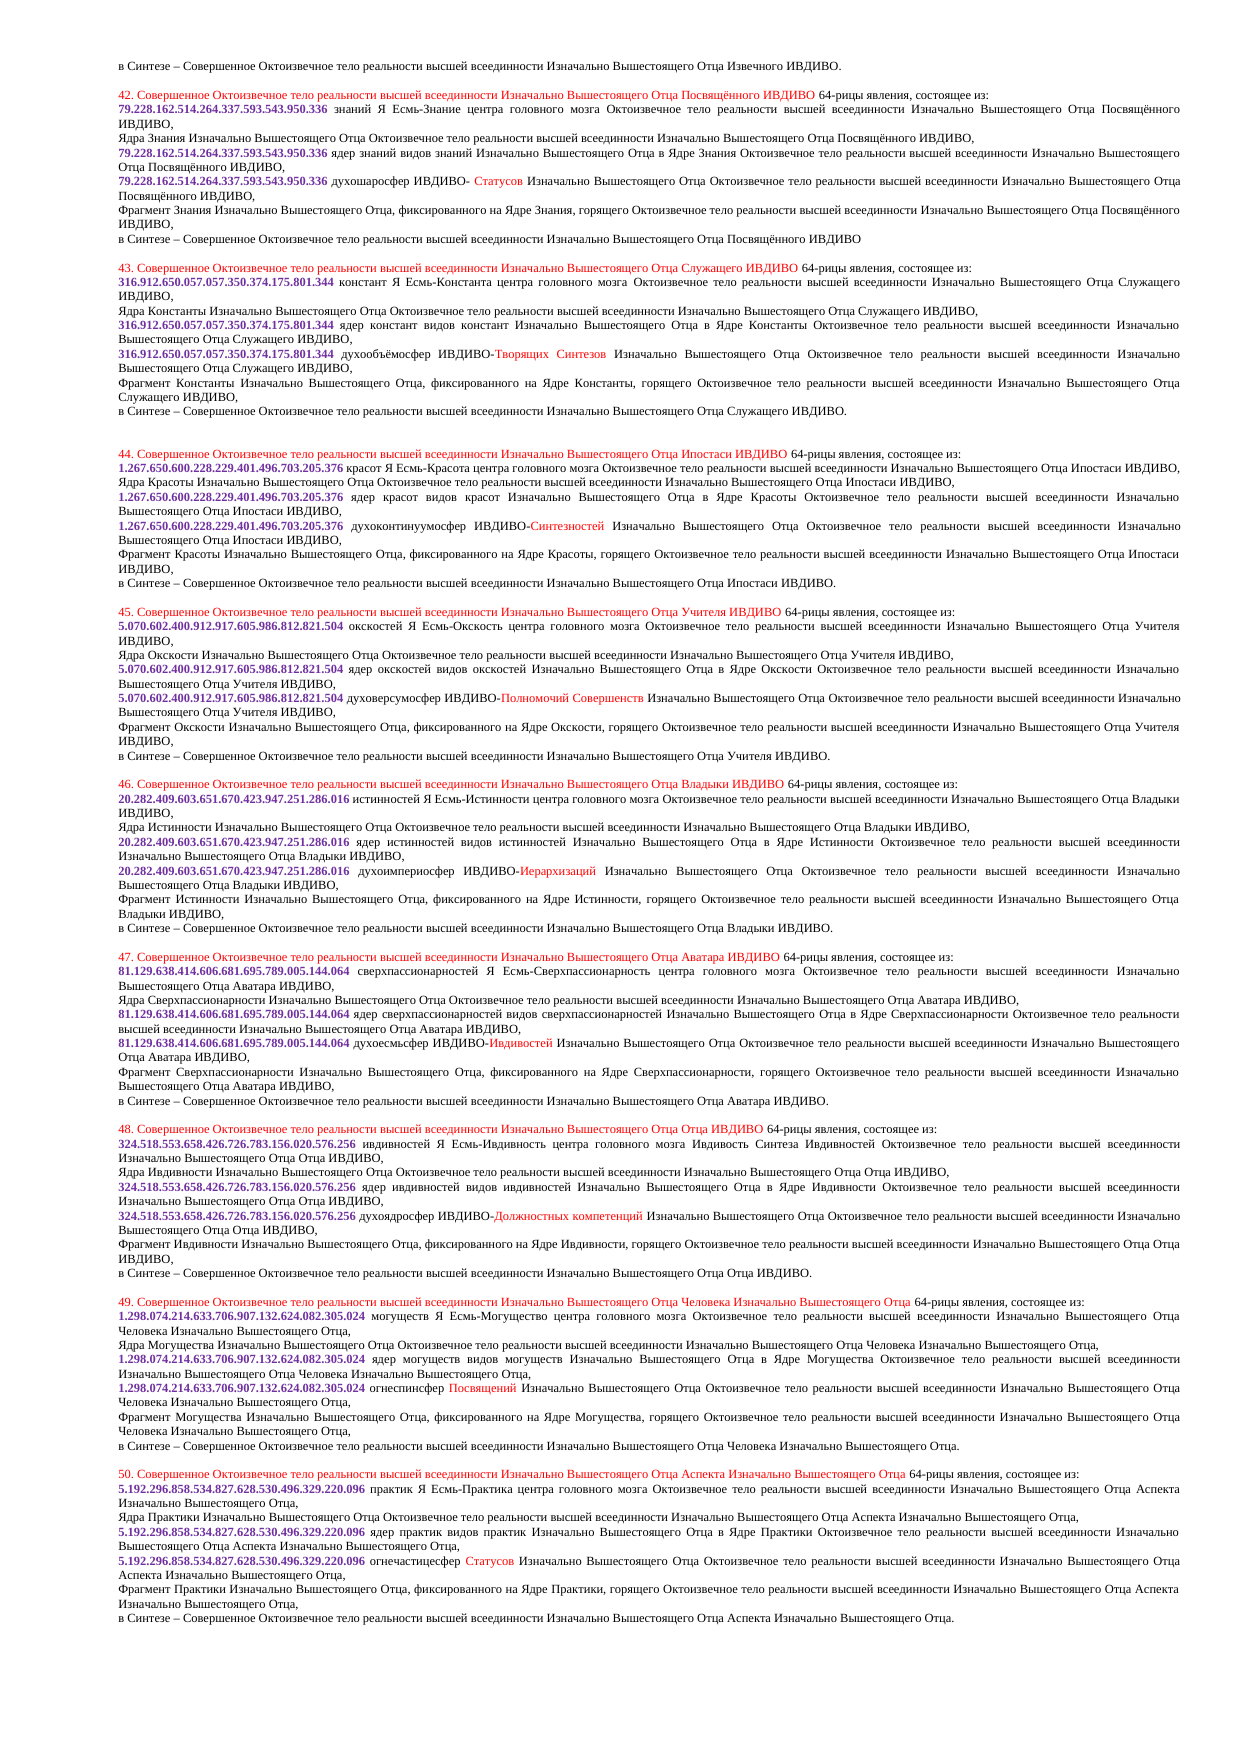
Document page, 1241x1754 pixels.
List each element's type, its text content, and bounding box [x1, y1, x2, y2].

text Фрагмент Константы Изначально Вышестоящего Отца, фиксированного на Ядре Константы, горящего Октоизвечное тело реальности высшей всеединности Изначально Вышестоящего Отца Служащего ИВДИВО, [118, 375, 1181, 404]
text 79.228.162.514.264.337.593.543.950.336 знаний Я Есмь-Знание центра головного мозга Октоизвечное тело реальности высшей всеединности Изначально Вышестоящего Отца Посвящённого ИВДИВО, [118, 102, 1181, 131]
text Ядра Красоты Изначально Вышестоящего Отца Октоизвечное тело реальности высшей всеединности Изначально Вышестоящего Отца Ипостаси ИВДИВО, [118, 475, 1181, 489]
text Фрагмент Сверхпассионарности Изначально Вышестоящего Отца, фиксированного на Ядре Сверхпассионарности, горящего Октоизвечное тело реальности высшей всеединности Изначально Вышестоящего Отца Аватара ИВДИВО, [118, 1064, 1181, 1093]
text Фрагмент Окскости Изначально Вышестоящего Отца, фиксированного на Ядре Окскости, горящего Октоизвечное тело реальности высшей всеединности Изначально Вышестоящего Отца Учителя ИВДИВО, [118, 719, 1181, 748]
text 45. Совершенное Октоизвечное тело реальности высшей всеединности Изначально Вышестоящего Отца Учителя ИВДИВО 64-рицы явления, состоящее из: [118, 604, 1181, 619]
text 46. Совершенное Октоизвечное тело реальности высшей всеединности Изначально Вышестоящего Отца Владыки ИВДИВО 64-рицы явления, состоящее из: [118, 777, 1181, 791]
text в Синтезе – Совершенное Октоизвечное тело реальности высшей всеединности Изначально Вышестоящего Отца Аватара ИВДИВО. [118, 1093, 1181, 1108]
text в Синтезе – Совершенное Октоизвечное тело реальности высшей всеединности Изначально Вышестоящего Отца Служащего ИВДИВО. [118, 404, 1181, 418]
text 324.518.553.658.426.726.783.156.020.576.256 духоядросфер ИВДИВО-Должностных компетенций Изначально Вышестоящего Отца Октоизвечное тело реальности высшей всеединности Изначально Вышестоящего Отца Отца ИВДИВО, [118, 1208, 1181, 1237]
text 1.267.650.600.228.229.401.496.703.205.376 ядер красот видов красот Изначально Вышестоящего Отца в Ядре Красоты Октоизвечное тело реальности высшей всеединности Изначально Вышестоящего Отца Ипостаси ИВДИВО, [118, 489, 1181, 518]
text 49. Совершенное Октоизвечное тело реальности высшей всеединности Изначально Вышестоящего Отца Человека Изначально Вышестоящего Отца 64-рицы явления, состоящее из: [118, 1294, 1181, 1309]
text 1.298.074.214.633.706.907.132.624.082.305.024 ядер могуществ видов могуществ Изначально Вышестоящего Отца в Ядре Могущества Октоизвечное тело реальности высшей всеединности Изначально Вышестоящего Отца Человека Изначально Вышестоящего Отца, [118, 1352, 1181, 1381]
text Ядра Константы Изначально Вышестоящего Отца Октоизвечное тело реальности высшей всеединности Изначально Вышестоящего Отца Служащего ИВДИВО, [118, 303, 1181, 318]
text Фрагмент Могущества Изначально Вышестоящего Отца, фиксированного на Ядре Могущества, горящего Октоизвечное тело реальности высшей всеединности Изначально Вышестоящего Отца Человека Изначально Вышестоящего Отца, [118, 1409, 1181, 1438]
text 44. Совершенное Октоизвечное тело реальности высшей всеединности Изначально Вышестоящего Отца Ипостаси ИВДИВО 64-рицы явления, состоящее из: [118, 446, 1181, 461]
text в Синтезе – Совершенное Октоизвечное тело реальности высшей всеединности Изначально Вышестоящего Отца Учителя ИВДИВО. [118, 748, 1181, 763]
text в Синтезе – Совершенное Октоизвечное тело реальности высшей всеединности Изначально Вышестоящего Отца Человека Изначально Вышестоящего Отца. [118, 1438, 1181, 1453]
text Ядра Знания Изначально Вышестоящего Отца Октоизвечное тело реальности высшей всеединности Изначально Вышестоящего Отца Посвящённого ИВДИВО, [118, 131, 1181, 145]
text в Синтезе – Совершенное Октоизвечное тело реальности высшей всеединности Изначально Вышестоящего Отца Отца ИВДИВО. [118, 1266, 1181, 1280]
text 5.192.296.858.534.827.628.530.496.329.220.096 практик Я Есмь-Практика центра головного мозга Октоизвечное тело реальности высшей всеединности Изначально Вышестоящего Отца Аспекта Изначально Вышестоящего Отца, [118, 1481, 1181, 1510]
text в Синтезе – Совершенное Октоизвечное тело реальности высшей всеединности Изначально Вышестоящего Отца Владыки ИВДИВО. [118, 921, 1181, 935]
text в Синтезе – Совершенное Октоизвечное тело реальности высшей всеединности Изначально Вышестоящего Отца Аспекта Изначально Вышестоящего Отца. [118, 1611, 1181, 1625]
text 1.267.650.600.228.229.401.496.703.205.376 красот Я Есмь-Красота центра головного мозга Октоизвечное тело реальности высшей всеединности Изначально Вышестоящего Отца Ипостаси ИВДИВО, [118, 461, 1181, 475]
text 20.282.409.603.651.670.423.947.251.286.016 духоимпериосфер ИВДИВО-Иерархизаций Изначально Вышестоящего Отца Октоизвечное тело реальности высшей всеединности Изначально Вышестоящего Отца Владыки ИВДИВО, [118, 863, 1181, 892]
text 81.129.638.414.606.681.695.789.005.144.064 духоесмьсфер ИВДИВО-Ивдивостей Изначально Вышестоящего Отца Октоизвечное тело реальности высшей всеединности Изначально Вышестоящего Отца Аватара ИВДИВО, [118, 1036, 1181, 1064]
text Фрагмент Ивдивности Изначально Вышестоящего Отца, фиксированного на Ядре Ивдивности, горящего Октоизвечное тело реальности высшей всеединности Изначально Вышестоящего Отца Отца ИВДИВО, [118, 1237, 1181, 1266]
text 316.912.650.057.057.350.374.175.801.344 констант Я Есмь-Константа центра головного мозга Октоизвечное тело реальности высшей всеединности Изначально Вышестоящего Отца Служащего ИВДИВО, [118, 275, 1181, 303]
text 5.070.602.400.912.917.605.986.812.821.504 окскостей Я Есмь-Окскость центра головного мозга Октоизвечное тело реальности высшей всеединности Изначально Вышестоящего Отца Учителя ИВДИВО, [118, 619, 1181, 648]
text 324.518.553.658.426.726.783.156.020.576.256 ядер ивдивностей видов ивдивностей Изначально Вышестоящего Отца в Ядре Ивдивности Октоизвечное тело реальности высшей всеединности Изначально Вышестоящего Отца Отца ИВДИВО, [118, 1179, 1181, 1208]
text 48. Совершенное Октоизвечное тело реальности высшей всеединности Изначально Вышестоящего Отца Отца ИВДИВО 64-рицы явления, состоящее из: [118, 1122, 1181, 1136]
text 316.912.650.057.057.350.374.175.801.344 духообъёмосфер ИВДИВО-Творящих Синтезов Изначально Вышестоящего Отца Октоизвечное тело реальности высшей всеединности Изначально Вышестоящего Отца Служащего ИВДИВО, [118, 347, 1181, 375]
text Ядра Практики Изначально Вышестоящего Отца Октоизвечное тело реальности высшей всеединности Изначально Вышестоящего Отца Аспекта Изначально Вышестоящего Отца, [118, 1510, 1181, 1524]
text 81.129.638.414.606.681.695.789.005.144.064 ядер сверхпассионарностей видов сверхпассионарностей Изначально Вышестоящего Отца в Ядре Сверхпассионарности Октоизвечное тело реальности высшей всеединности Изначально Вышестоящего Отца Аватара ИВДИВО, [118, 1007, 1181, 1036]
text Фрагмент Красоты Изначально Вышестоящего Отца, фиксированного на Ядре Красоты, горящего Октоизвечное тело реальности высшей всеединности Изначально Вышестоящего Отца Ипостаси ИВДИВО, [118, 547, 1181, 576]
text 1.267.650.600.228.229.401.496.703.205.376 духоконтинуумосфер ИВДИВО-Синтезностей Изначально Вышестоящего Отца Октоизвечное тело реальности высшей всеединности Изначально Вышестоящего Отца Ипостаси ИВДИВО, [118, 518, 1181, 547]
text 5.070.602.400.912.917.605.986.812.821.504 ядер окскостей видов окскостей Изначально Вышестоящего Отца в Ядре Окскости Октоизвечное тело реальности высшей всеединности Изначально Вышестоящего Отца Учителя ИВДИВО, [118, 662, 1181, 691]
text 324.518.553.658.426.726.783.156.020.576.256 ивдивностей Я Есмь-Ивдивность центра головного мозга Ивдивость Синтеза Ивдивностей Октоизвечное тело реальности высшей всеединности Изначально Вышестоящего Отца Отца ИВДИВО, [118, 1136, 1181, 1165]
text 1.298.074.214.633.706.907.132.624.082.305.024 огнеспинсфер Посвящений Изначально Вышестоящего Отца Октоизвечное тело реальности высшей всеединности Изначально Вышестоящего Отца Человека Изначально Вышестоящего Отца, [118, 1381, 1181, 1409]
text 5.070.602.400.912.917.605.986.812.821.504 духоверсумосфер ИВДИВО-Полномочий Совершенств Изначально Вышестоящего Отца Октоизвечное тело реальности высшей всеединности Изначально Вышестоящего Отца Учителя ИВДИВО, [118, 691, 1181, 719]
text 50. Совершенное Октоизвечное тело реальности высшей всеединности Изначально Вышестоящего Отца Аспекта Изначально Вышестоящего Отца 64-рицы явления, состоящее из: [118, 1467, 1181, 1481]
text 20.282.409.603.651.670.423.947.251.286.016 ядер истинностей видов истинностей Изначально Вышестоящего Отца в Ядре Истинности Октоизвечное тело реальности высшей всеединности Изначально Вышестоящего Отца Владыки ИВДИВО, [118, 834, 1181, 863]
text Ядра Могущества Изначально Вышестоящего Отца Октоизвечное тело реальности высшей всеединности Изначально Вышестоящего Отца Человека Изначально Вышестоящего Отца, [118, 1338, 1181, 1352]
text Фрагмент Практики Изначально Вышестоящего Отца, фиксированного на Ядре Практики, горящего Октоизвечное тело реальности высшей всеединности Изначально Вышестоящего Отца Аспекта Изначально Вышестоящего Отца, [118, 1582, 1181, 1611]
text Фрагмент Истинности Изначально Вышестоящего Отца, фиксированного на Ядре Истинности, горящего Октоизвечное тело реальности высшей всеединности Изначально Вышестоящего Отца Владыки ИВДИВО, [118, 892, 1181, 921]
text 5.192.296.858.534.827.628.530.496.329.220.096 ядер практик видов практик Изначально Вышестоящего Отца в Ядре Практики Октоизвечное тело реальности высшей всеединности Изначально Вышестоящего Отца Аспекта Изначально Вышестоящего Отца, [118, 1524, 1181, 1553]
text Ядра Окскости Изначально Вышестоящего Отца Октоизвечное тело реальности высшей всеединности Изначально Вышестоящего Отца Учителя ИВДИВО, [118, 648, 1181, 662]
text Фрагмент Знания Изначально Вышестоящего Отца, фиксированного на Ядре Знания, горящего Октоизвечное тело реальности высшей всеединности Изначально Вышестоящего Отца Посвящённого ИВДИВО, [118, 203, 1181, 232]
text в Синтезе – Совершенное Октоизвечное тело реальности высшей всеединности Изначально Вышестоящего Отца Извечного ИВДИВО. [118, 59, 1181, 73]
text 47. Совершенное Октоизвечное тело реальности высшей всеединности Изначально Вышестоящего Отца Аватара ИВДИВО 64-рицы явления, состоящее из: [118, 949, 1181, 964]
text 316.912.650.057.057.350.374.175.801.344 ядер констант видов констант Изначально Вышестоящего Отца в Ядре Константы Октоизвечное тело реальности высшей всеединности Изначально Вышестоящего Отца Служащего ИВДИВО, [118, 318, 1181, 347]
text 79.228.162.514.264.337.593.543.950.336 ядер знаний видов знаний Изначально Вышестоящего Отца в Ядре Знания Октоизвечное тело реальности высшей всеединности Изначально Вышестоящего Отца Посвящённого ИВДИВО, [118, 145, 1181, 174]
text в Синтезе – Совершенное Октоизвечное тело реальности высшей всеединности Изначально Вышестоящего Отца Ипостаси ИВДИВО. [118, 576, 1181, 590]
text Ядра Сверхпассионарности Изначально Вышестоящего Отца Октоизвечное тело реальности высшей всеединности Изначально Вышестоящего Отца Аватара ИВДИВО, [118, 993, 1181, 1007]
text 5.192.296.858.534.827.628.530.496.329.220.096 огнечастицесфер Статусов Изначально Вышестоящего Отца Октоизвечное тело реальности высшей всеединности Изначально Вышестоящего Отца Аспекта Изначально Вышестоящего Отца, [118, 1553, 1181, 1582]
text в Синтезе – Совершенное Октоизвечное тело реальности высшей всеединности Изначально Вышестоящего Отца Посвящённого ИВДИВО [118, 232, 1181, 246]
text 42. Совершенное Октоизвечное тело реальности высшей всеединности Изначально Вышестоящего Отца Посвящённого ИВДИВО 64-рицы явления, состоящее из: [118, 88, 1181, 102]
text 1.298.074.214.633.706.907.132.624.082.305.024 могуществ Я Есмь-Могущество центра головного мозга Октоизвечное тело реальности высшей всеединности Изначально Вышестоящего Отца Человека Изначально Вышестоящего Отца, [118, 1309, 1181, 1338]
text 79.228.162.514.264.337.593.543.950.336 духошаросфер ИВДИВО- Статусов Изначально Вышестоящего Отца Октоизвечное тело реальности высшей всеединности Изначально Вышестоящего Отца Посвящённого ИВДИВО, [118, 174, 1181, 203]
text 43. Совершенное Октоизвечное тело реальности высшей всеединности Изначально Вышестоящего Отца Служащего ИВДИВО 64-рицы явления, состоящее из: [118, 260, 1181, 275]
text Ядра Ивдивности Изначально Вышестоящего Отца Октоизвечное тело реальности высшей всеединности Изначально Вышестоящего Отца Отца ИВДИВО, [118, 1165, 1181, 1179]
text 81.129.638.414.606.681.695.789.005.144.064 сверхпассионарностей Я Есмь-Сверхпассионарность центра головного мозга Октоизвечное тело реальности высшей всеединности Изначально Вышестоящего Отца Аватара ИВДИВО, [118, 964, 1181, 993]
text Ядра Истинности Изначально Вышестоящего Отца Октоизвечное тело реальности высшей всеединности Изначально Вышестоящего Отца Владыки ИВДИВО, [118, 820, 1181, 834]
text 20.282.409.603.651.670.423.947.251.286.016 истинностей Я Есмь-Истинности центра головного мозга Октоизвечное тело реальности высшей всеединности Изначально Вышестоящего Отца Владыки ИВДИВО, [118, 791, 1181, 820]
